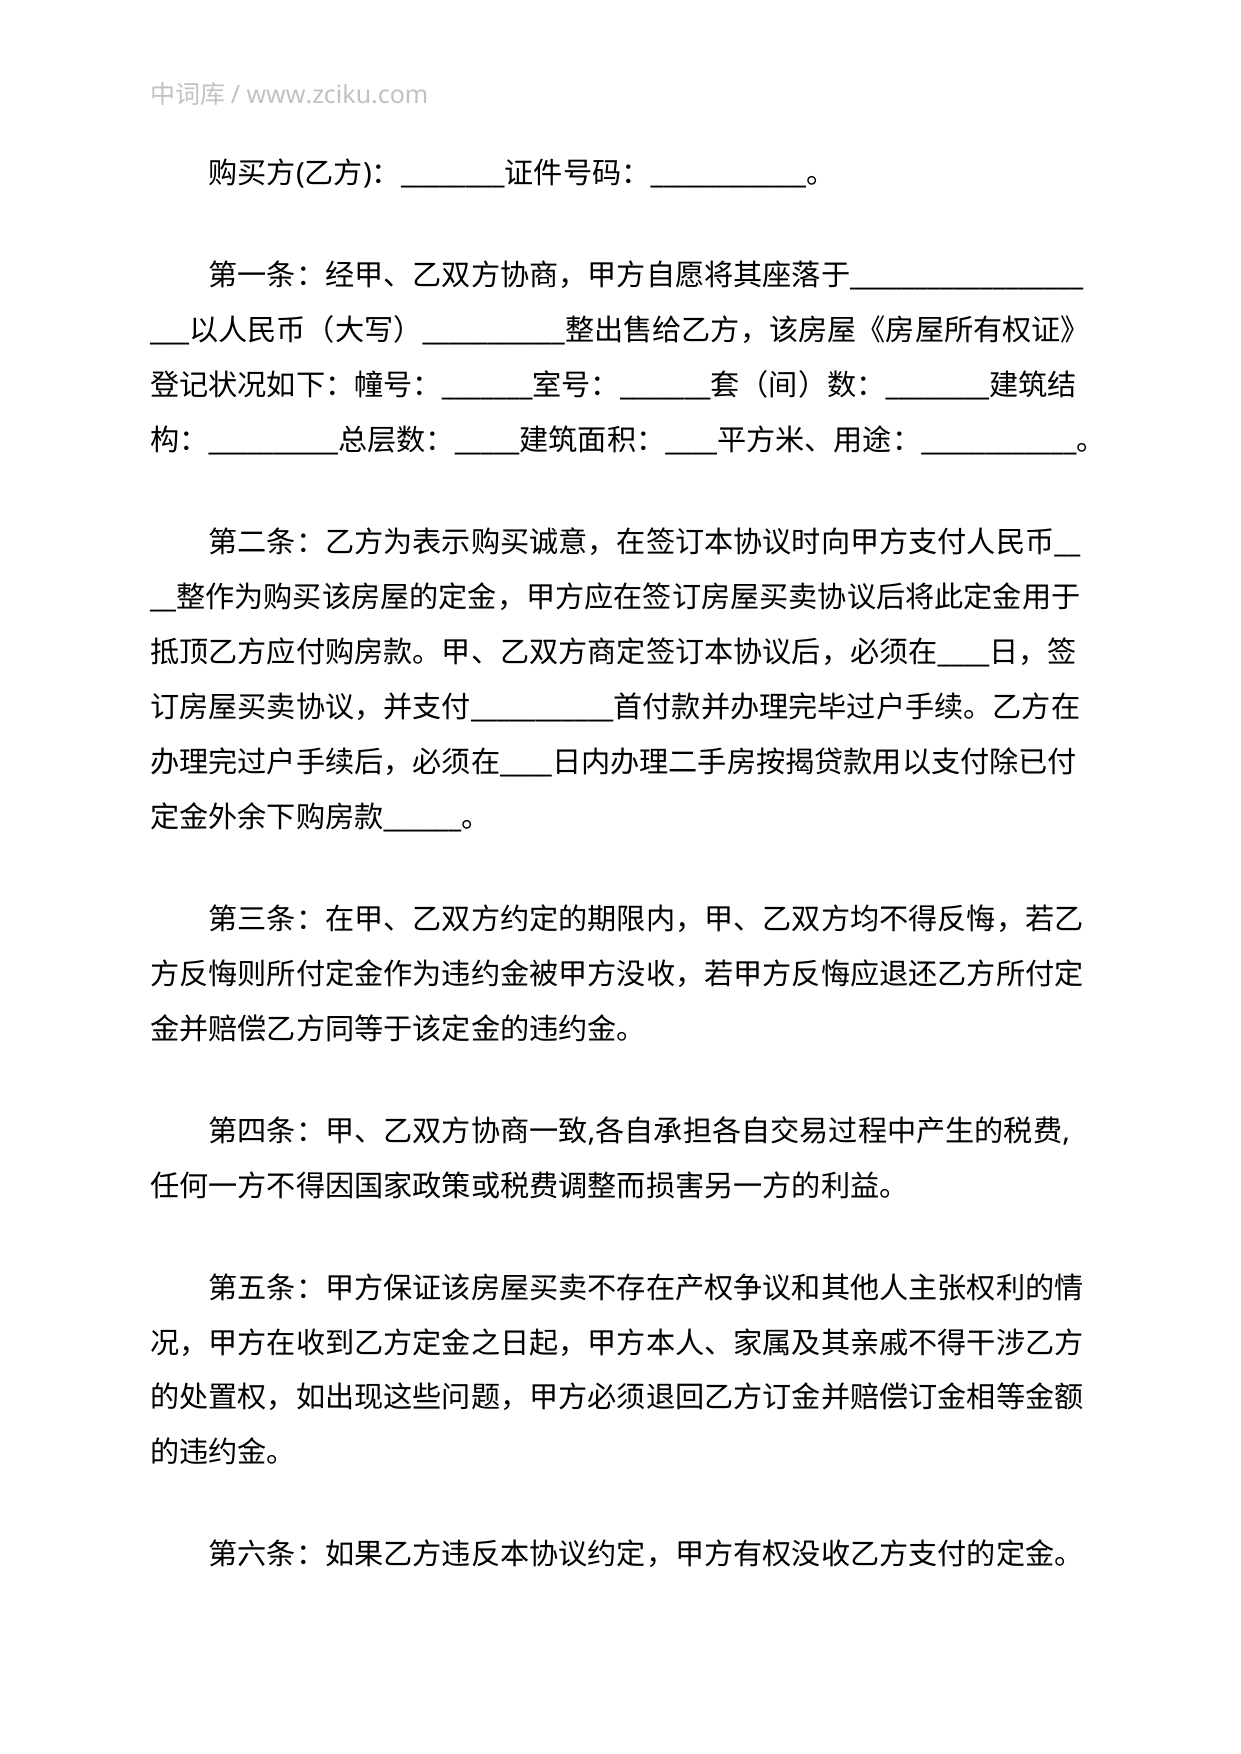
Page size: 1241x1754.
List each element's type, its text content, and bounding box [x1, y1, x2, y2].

text 第四条：甲、乙双方协商一致,各自承担各自交易过程中产生的税费,任何一方不得因国家政策或税费调整而损害另一方的利益。 [150, 1107, 1090, 1205]
text 第一条：经甲、乙双方协商，甲方自愿将其座落于_____________________以人民币（大写）___________整出售给乙方，该房屋《房屋所有权证》登记状况如下：幢号：_______室号：_______套（间）数：________建筑结构：__________总层数：_____建筑面积：____平方米、用途：____________。 [150, 252, 1090, 459]
text 购买方(乙方)：________证件号码：____________。 [150, 150, 1090, 192]
text 第二条：乙方为表示购买诚意，在签订本协议时向甲方支付人民币____整作为购买该房屋的定金，甲方应在签订房屋买卖协议后将此定金用于抵顶乙方应付购房款。甲、乙双方商定签订本协议后，必须在____日，签订房屋买卖协议，并支付___________首付款并办理完毕过户手续。乙方在办理完过户手续后，必须在____日内办理二手房按揭贷款用以支付除已付定金外余下购房款______。 [150, 519, 1090, 836]
text 第三条：在甲、乙双方约定的期限内，甲、乙双方均不得反悔，若乙方反悔则所付定金作为违约金被甲方没收，若甲方反悔应退还乙方所付定金并赔偿乙方同等于该定金的违约金。 [150, 896, 1090, 1048]
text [150, 1531, 1090, 1573]
text 第五条：甲方保证该房屋买卖不存在产权争议和其他人主张权利的情况，甲方在收到乙方定金之日起，甲方本人、家属及其亲戚不得干涉乙方的处置权，如出现这些问题，甲方必须退回乙方订金并赔偿订金相等金额的违约金。 [150, 1264, 1090, 1471]
